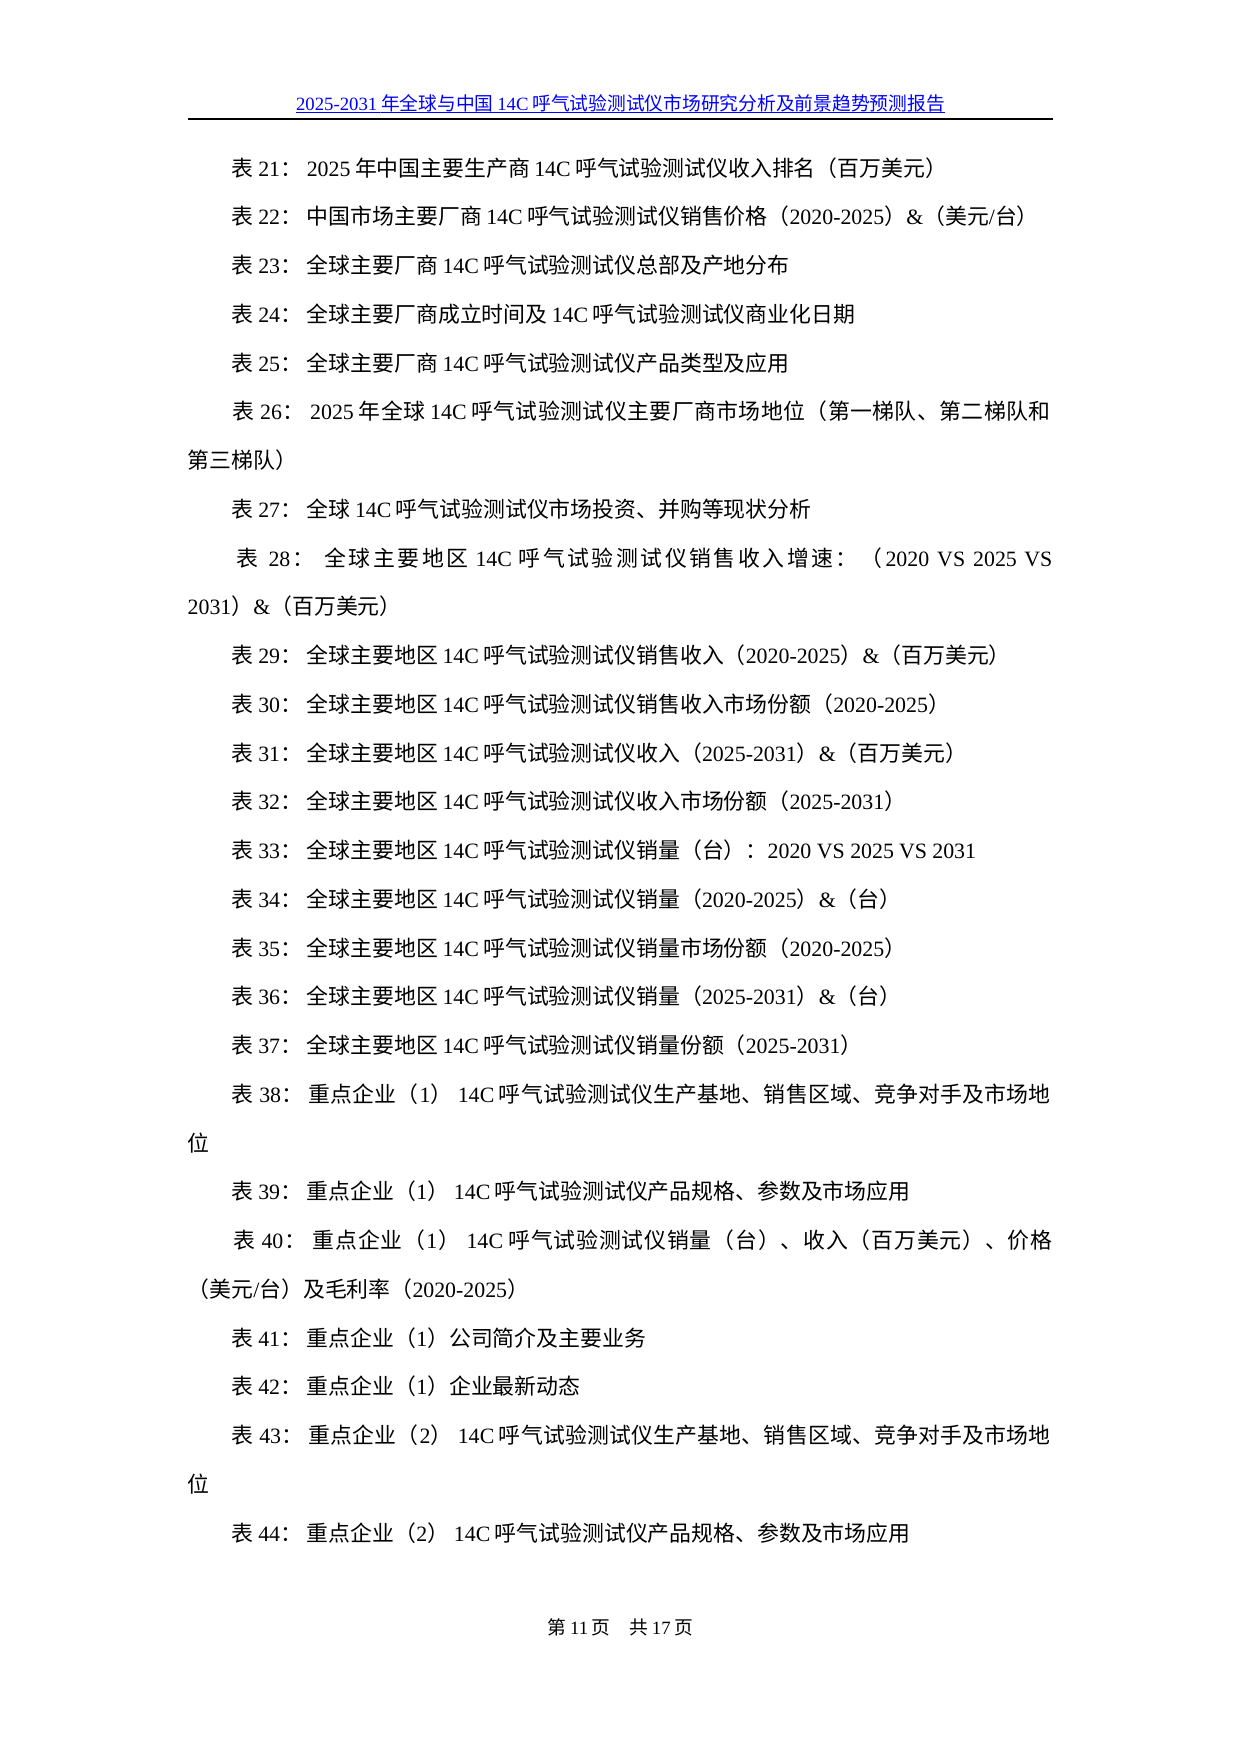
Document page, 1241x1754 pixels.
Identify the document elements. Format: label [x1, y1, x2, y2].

text [187, 150, 1053, 1548]
